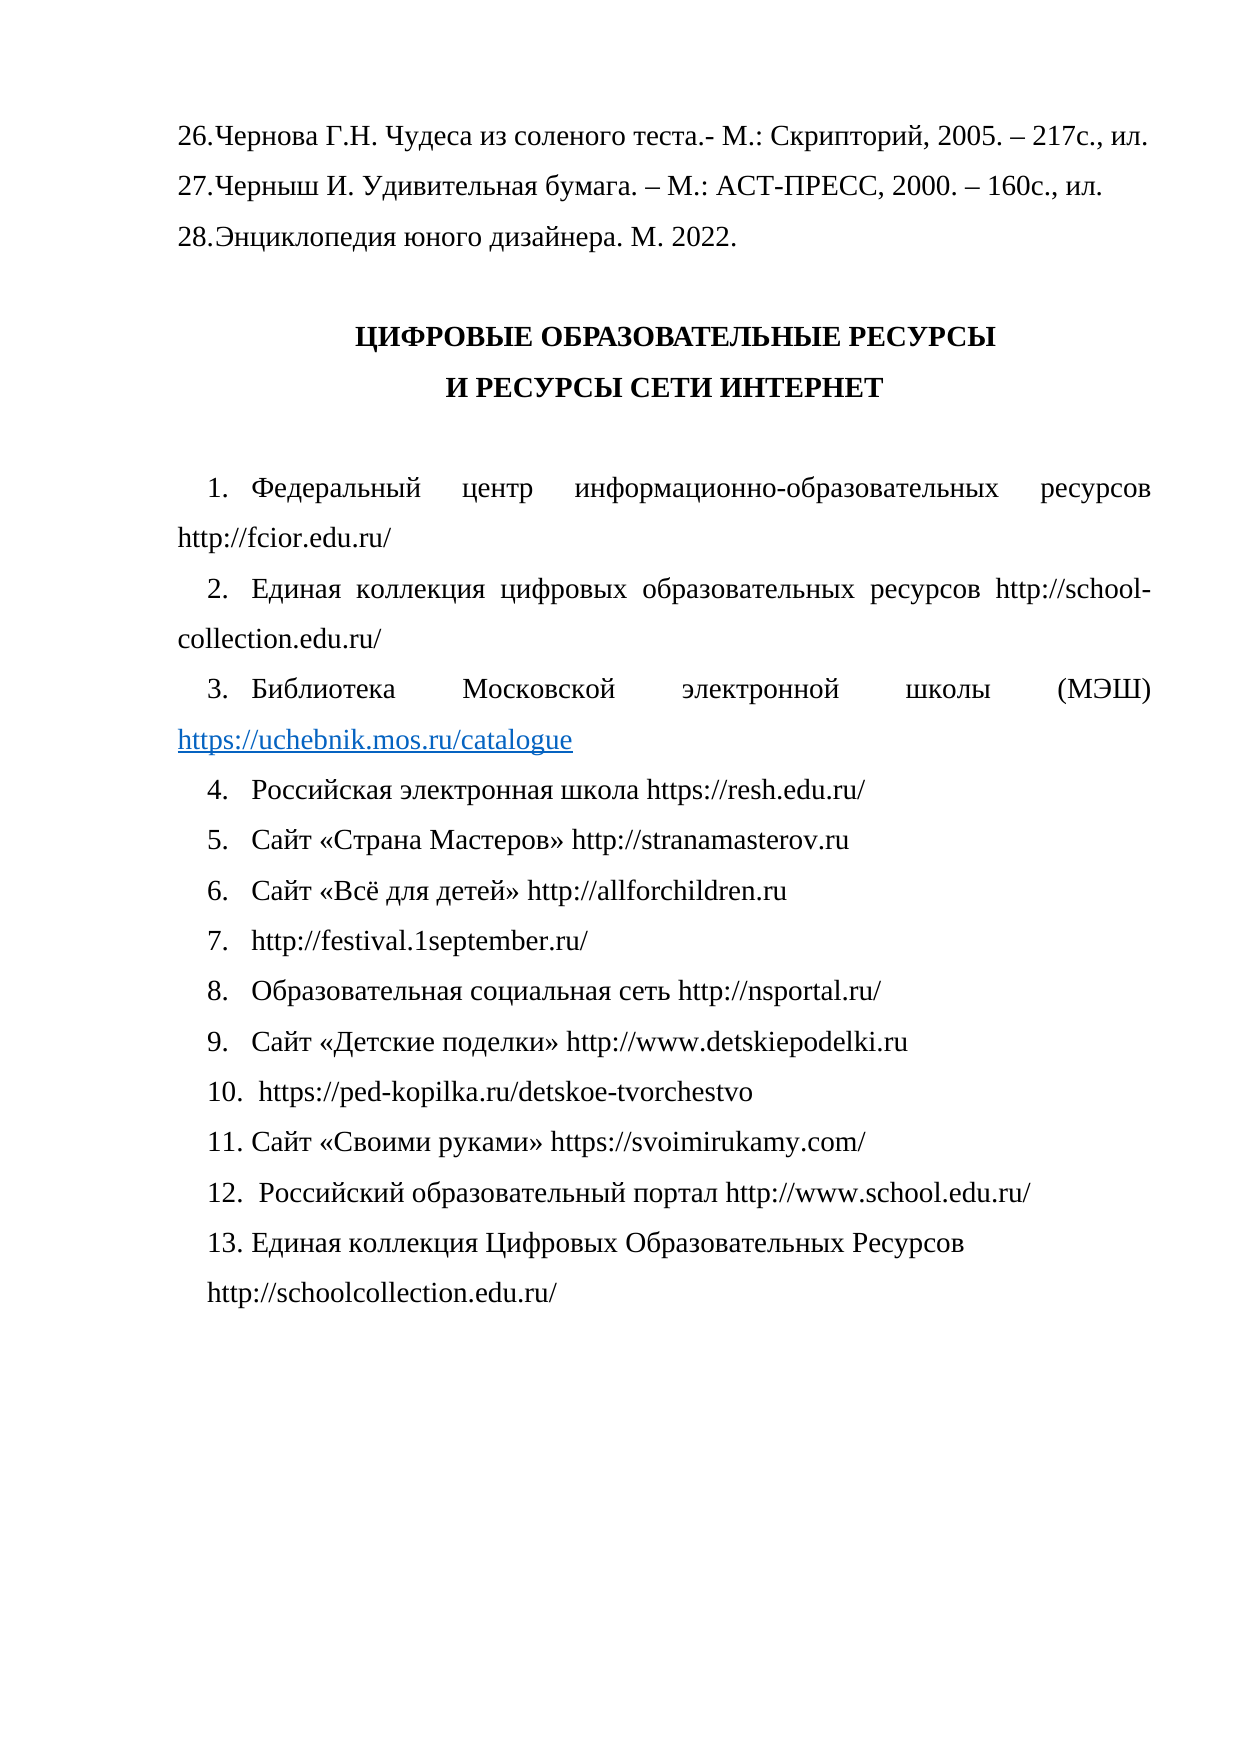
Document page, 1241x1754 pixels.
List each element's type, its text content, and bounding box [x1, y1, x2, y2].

list http://festival.1september.ru/ [177, 923, 1152, 957]
text ЦИФРОВЫЕ ОБРАЗОВАТЕЛЬНЫЕ РЕСУРСЫ И РЕСУРСЫ СЕТИ ИНТЕРНЕТ [177, 319, 1152, 403]
list Единая коллекция Цифровых Образовательных Ресурсов [177, 1225, 1152, 1258]
list Черныш И. Удивительная бумага. – М.: АСТ-ПРЕСС, 2000. – 160с., ил. [177, 168, 1152, 202]
list Сайт «Своими руками» https://svoimirukamy.com/ [177, 1124, 1152, 1158]
list Энциклопедия юного дизайнера. М. 2022. [177, 219, 1152, 252]
list Сайт «Всё для детей» http://allforchildren.ru [177, 873, 1152, 906]
list https://ped-kopilka.ru/detskoe-tvorchestvo [177, 1074, 1152, 1108]
list Российский образовательный портал http://www.school.edu.ru/ [177, 1175, 1152, 1208]
list Российская электронная школа https://resh.edu.ru/ [177, 772, 1152, 806]
list Единая коллекция цифровых образовательных ресурсов http://school-collection.edu.ru/ [177, 571, 1152, 655]
text http://schoolcollection.edu.ru/ [177, 1275, 1152, 1309]
list Чернова Г.Н. Чудеса из соленого теста.- М.: Скрипторий, 2005. – 217с., ил. [177, 118, 1152, 152]
list Сайт «Страна Мастеров» http://stranamasterov.ru [177, 822, 1152, 856]
list Библиотека Московской электронной школы (МЭШ) https://uchebnik.mos.ru/catalogue [177, 672, 1152, 755]
list Федеральный центр информационно-образовательных ресурсов http://fcior.edu.ru/ [177, 470, 1152, 554]
list Образовательная социальная сеть http://nsportal.ru/ [177, 973, 1152, 1007]
list Сайт «Детские поделки» http://www.detskiepodelki.ru [177, 1024, 1152, 1057]
